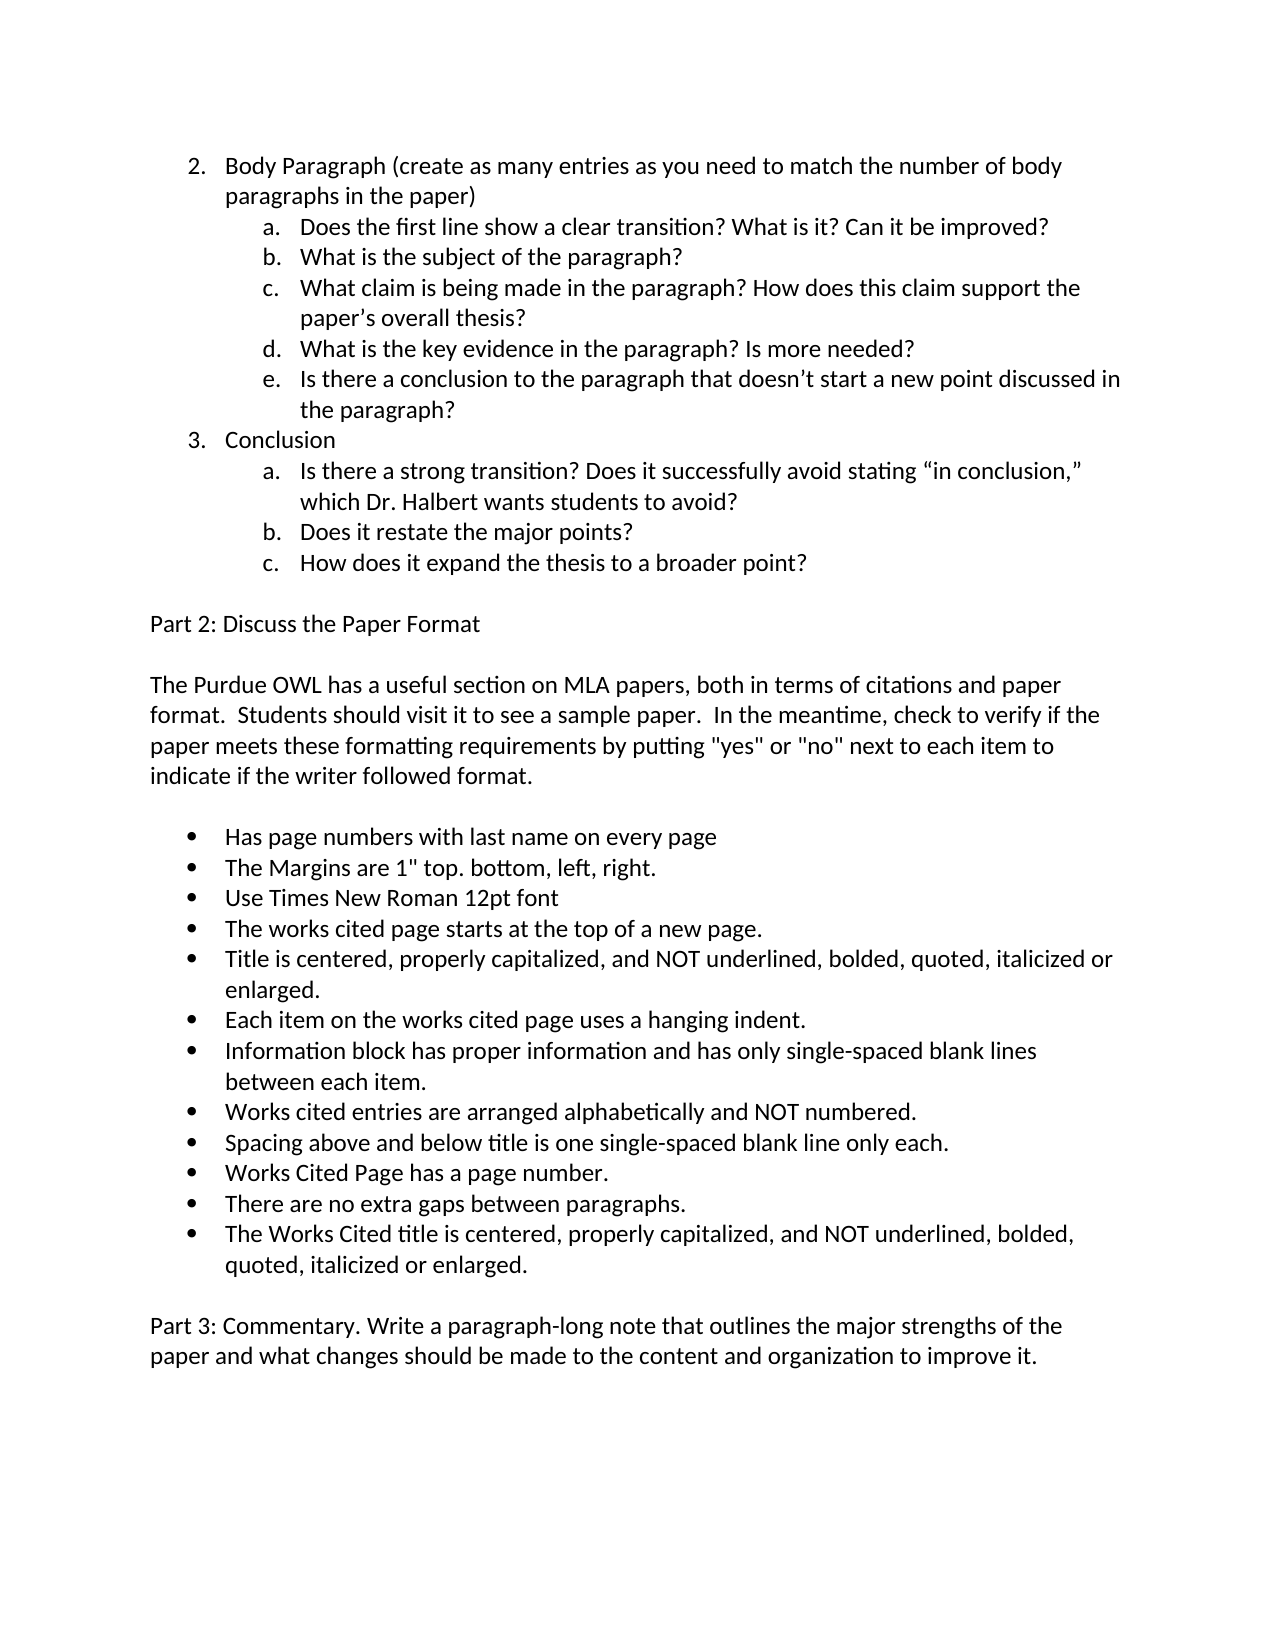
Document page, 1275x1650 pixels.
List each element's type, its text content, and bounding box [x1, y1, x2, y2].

list Is there a conclusion to the paragraph that doesn’t start a new point discussed in the paragraph? [262, 364, 1125, 425]
list Information block has proper information and has only single-spaced blank lines between each item. [187, 1035, 1125, 1096]
list The Margins are 1" top. bottom, left, right. [187, 852, 1125, 882]
list What is the key evidence in the paragraph? Is more needed? [262, 333, 1125, 364]
list Is there a strong transition? Does it successfully avoid stating “in conclusion,” which Dr. Halbert wants students to avoid? [262, 455, 1125, 516]
list Use Times New Roman 12pt font [187, 882, 1125, 913]
list Spacing above and below title is one single-spaced blank line only each. [187, 1127, 1125, 1157]
list What claim is being made in the paragraph? How does this claim support the paper’s overall thesis? [262, 272, 1125, 333]
list Works Cited Page has a page number. [187, 1157, 1125, 1188]
list Works cited entries are arranged alphabetically and NOT numbered. [187, 1096, 1125, 1127]
list Conclusion [187, 425, 1125, 455]
text Part 3: Commentary. Write a paragraph-long note that outlines the major strengths of the paper and what changes should be made to the content and organization to improve it. [150, 1310, 1125, 1371]
list Does it restate the major points? [262, 516, 1125, 547]
list Each item on the works cited page uses a hanging indent. [187, 1004, 1125, 1035]
list There are no extra gaps between paragraphs. [187, 1188, 1125, 1218]
list How does it expand the thesis to a broader point? [262, 547, 1125, 577]
list The Works Cited title is centered, properly capitalized, and NOT underlined, bolded, quoted, italicized or enlarged. [187, 1218, 1125, 1279]
text The Purdue OWL has a useful section on MLA papers, both in terms of citations and paper format. Students should visit it to see a sample paper. In the meantime, check to verify if the paper meets these formatting requirements by putting "yes" or "no" next to each item to indicate if the writer followed format. [150, 669, 1125, 791]
list What is the subject of the paragraph? [262, 242, 1125, 272]
list Does the first line show a clear transition? What is it? Can it be improved? [262, 211, 1125, 242]
list Title is centered, properly capitalized, and NOT underlined, bolded, quoted, italicized or enlarged. [187, 943, 1125, 1004]
list Has page numbers with last name on every page [187, 821, 1125, 852]
list Body Paragraph (create as many entries as you need to match the number of body paragraphs in the paper) [187, 150, 1125, 211]
text Part 2: Discuss the Paper Format [150, 608, 1125, 638]
list The works cited page starts at the top of a new page. [187, 913, 1125, 943]
